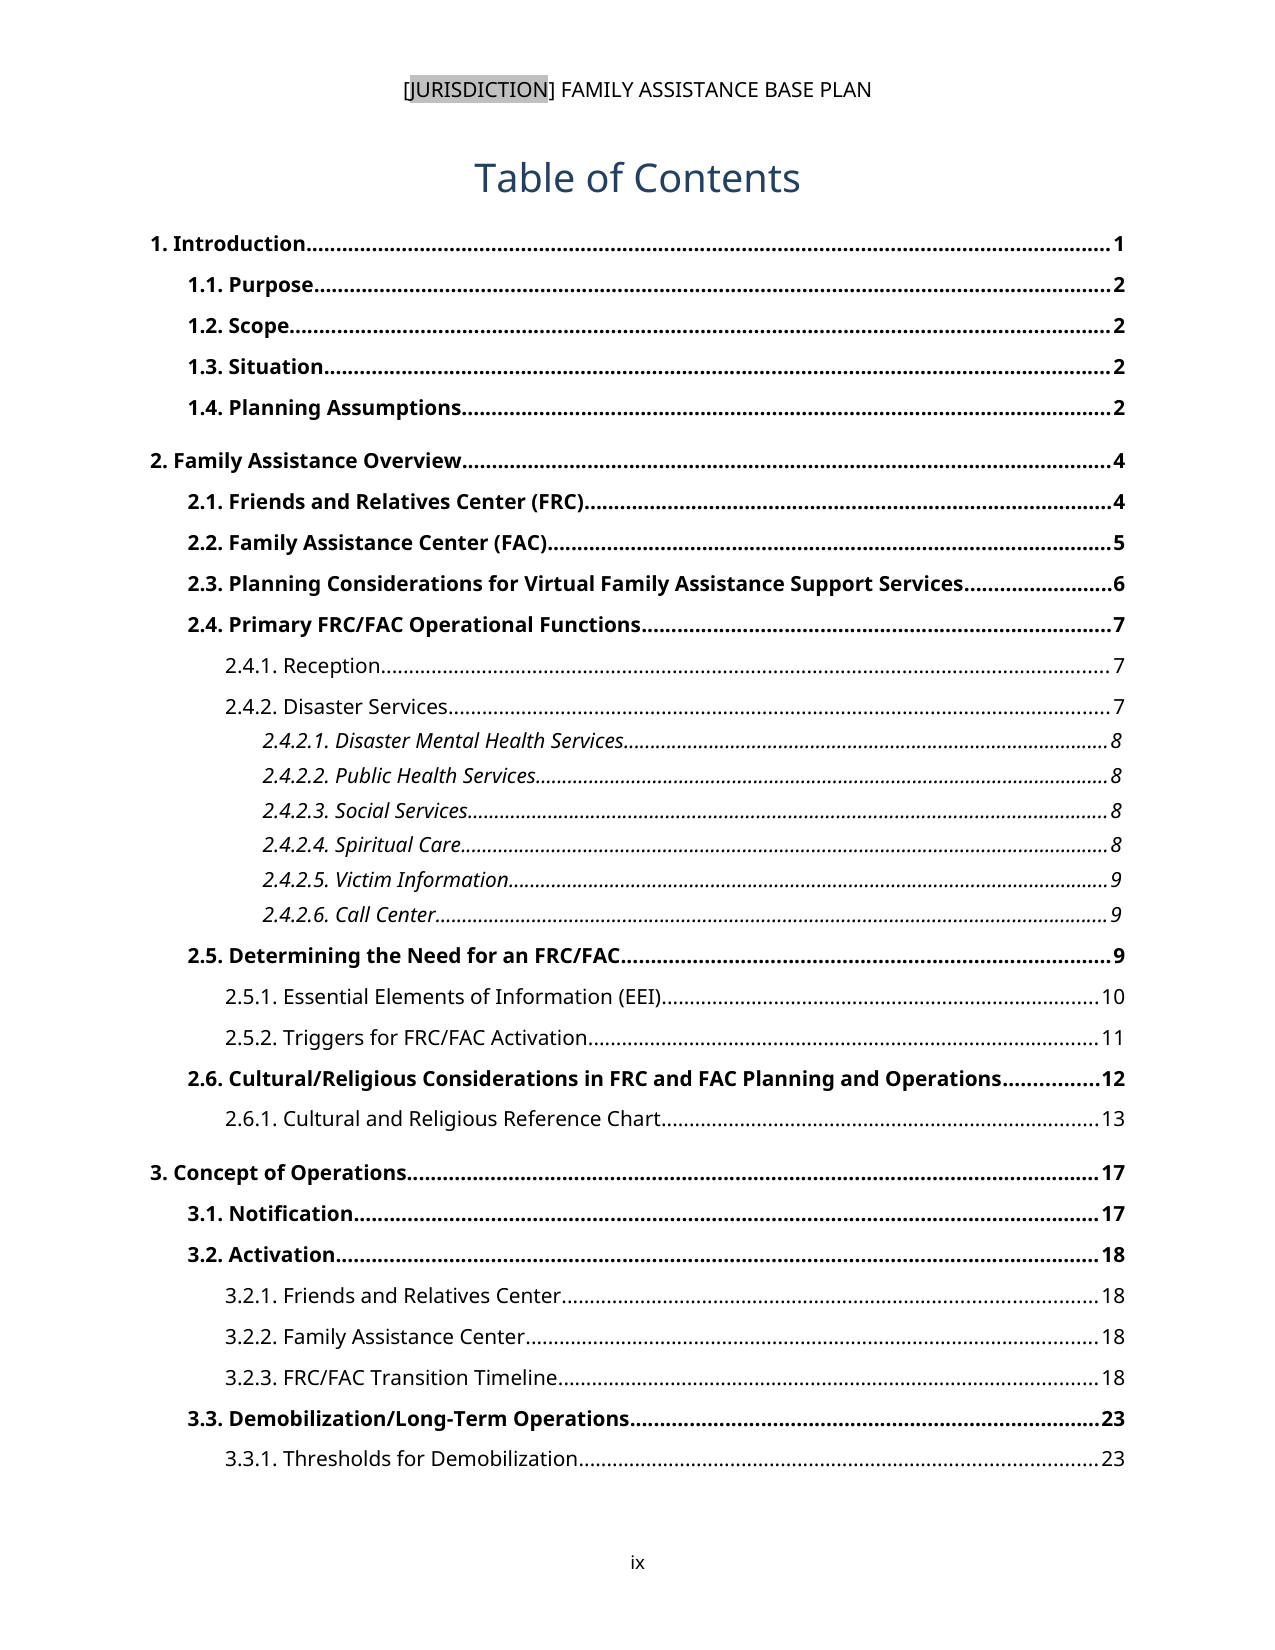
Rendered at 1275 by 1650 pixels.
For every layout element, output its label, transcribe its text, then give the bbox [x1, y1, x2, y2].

text 1. Introduction 1 [150, 229, 1125, 257]
text 2.3. Planning Considerations for Virtual Family Assistance Support Services 6 [187, 569, 1125, 597]
text 1.1. Purpose 2 [187, 270, 1125, 298]
text 2.6. Cultural/Religious Considerations in FRC and FAC Planning and Operations 12 [187, 1064, 1125, 1092]
text 3.3. Demobilization/Long-Term Operations 23 [187, 1404, 1125, 1432]
text 2.4.2.5. Victim Information 9 [262, 865, 1125, 894]
text 2.4. Primary FRC/FAC Operational Functions 7 [187, 610, 1125, 638]
text 1.2. Scope 2 [187, 311, 1125, 339]
text 3.2. Activation 18 [187, 1240, 1125, 1268]
text 2.4.1. Reception 7 [225, 651, 1125, 679]
text 2.1. Friends and Relatives Center (FRC) 4 [187, 487, 1125, 516]
text 3.3.1. Thresholds for Demobilization 23 [225, 1444, 1125, 1473]
text 2.2. Family Assistance Center (FAC) 5 [187, 528, 1125, 556]
text 2.5. Determining the Need for an FRC/FAC 9 [187, 941, 1125, 969]
text 1.4. Planning Assumptions 2 [187, 393, 1125, 421]
text 2.4.2.6. Call Center 9 [262, 900, 1125, 928]
text 3. Concept of Operations 17 [150, 1158, 1125, 1186]
text 1.3. Situation 2 [187, 352, 1125, 380]
text 2.6.1. Cultural and Religious Reference Chart 13 [225, 1104, 1125, 1133]
text 3.1. Notification 17 [187, 1199, 1125, 1227]
text Table of Contents [150, 150, 1125, 204]
text 2.4.2.3. Social Services 8 [262, 796, 1125, 824]
text 3.2.1. Friends and Relatives Center 18 [225, 1281, 1125, 1309]
text 2.4.2.1. Disaster Mental Health Services 8 [262, 726, 1125, 755]
text 2.4.2. Disaster Services 7 [225, 692, 1125, 720]
text 2.4.2.4. Spiritual Care 8 [262, 831, 1125, 859]
text 3.2.2. Family Assistance Center 18 [225, 1322, 1125, 1350]
text 2. Family Assistance Overview 4 [150, 446, 1125, 474]
text 2.5.2. Triggers for FRC/FAC Activation 11 [225, 1023, 1125, 1051]
text 2.4.2.2. Public Health Services 8 [262, 761, 1125, 789]
text 3.2.3. FRC/FAC Transition Timeline 18 [225, 1363, 1125, 1391]
text 2.5.1. Essential Elements of Information (EEI) 10 [225, 982, 1125, 1010]
